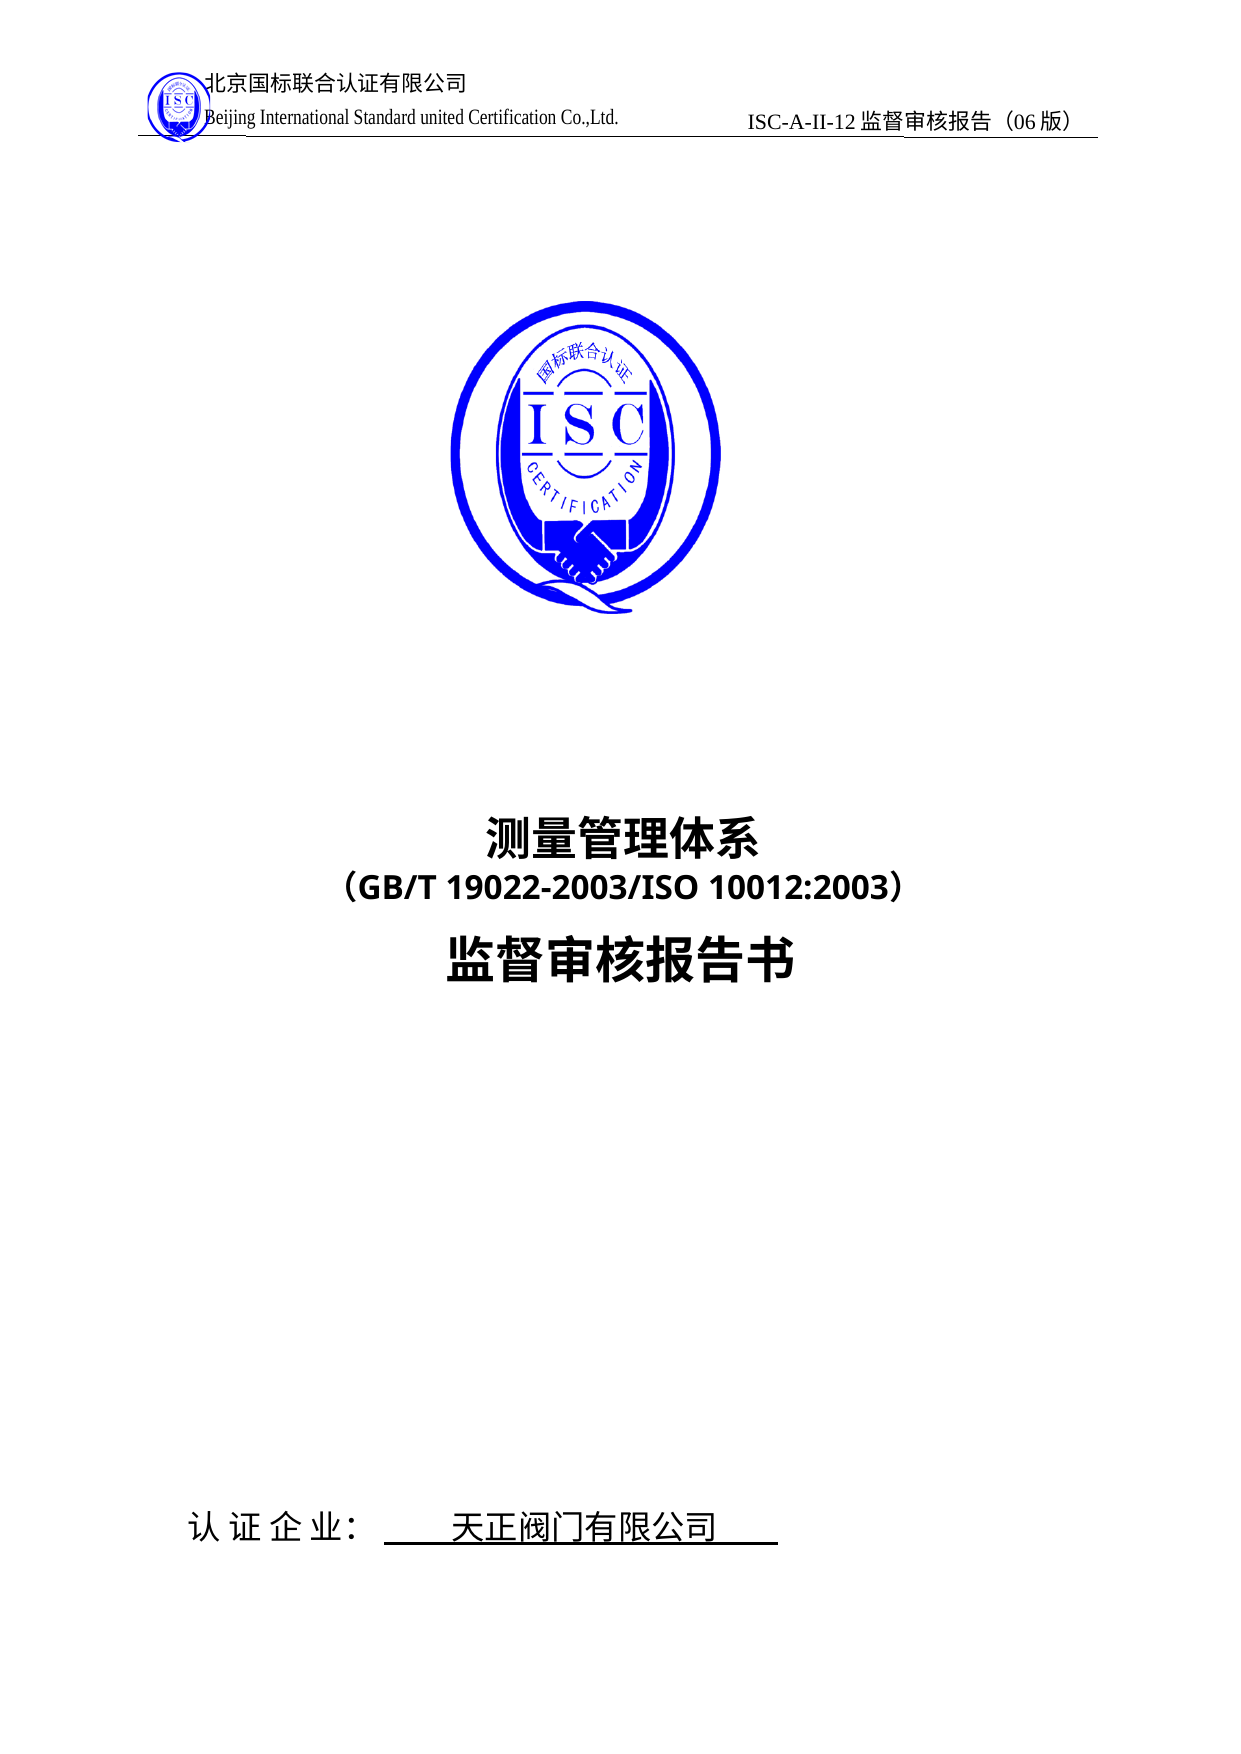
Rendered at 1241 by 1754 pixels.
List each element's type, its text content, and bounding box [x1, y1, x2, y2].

picture [146, 72, 210, 141]
text （GB/T 19022-2003/ISO 10012:2003） [187, 866, 1053, 908]
text 测量管理体系 [187, 814, 1053, 866]
picture [450, 301, 732, 614]
text 认 证 企 业： 天正阀门有限公司 [187, 1493, 1053, 1558]
text 监督审核报告书 [187, 908, 1053, 1005]
